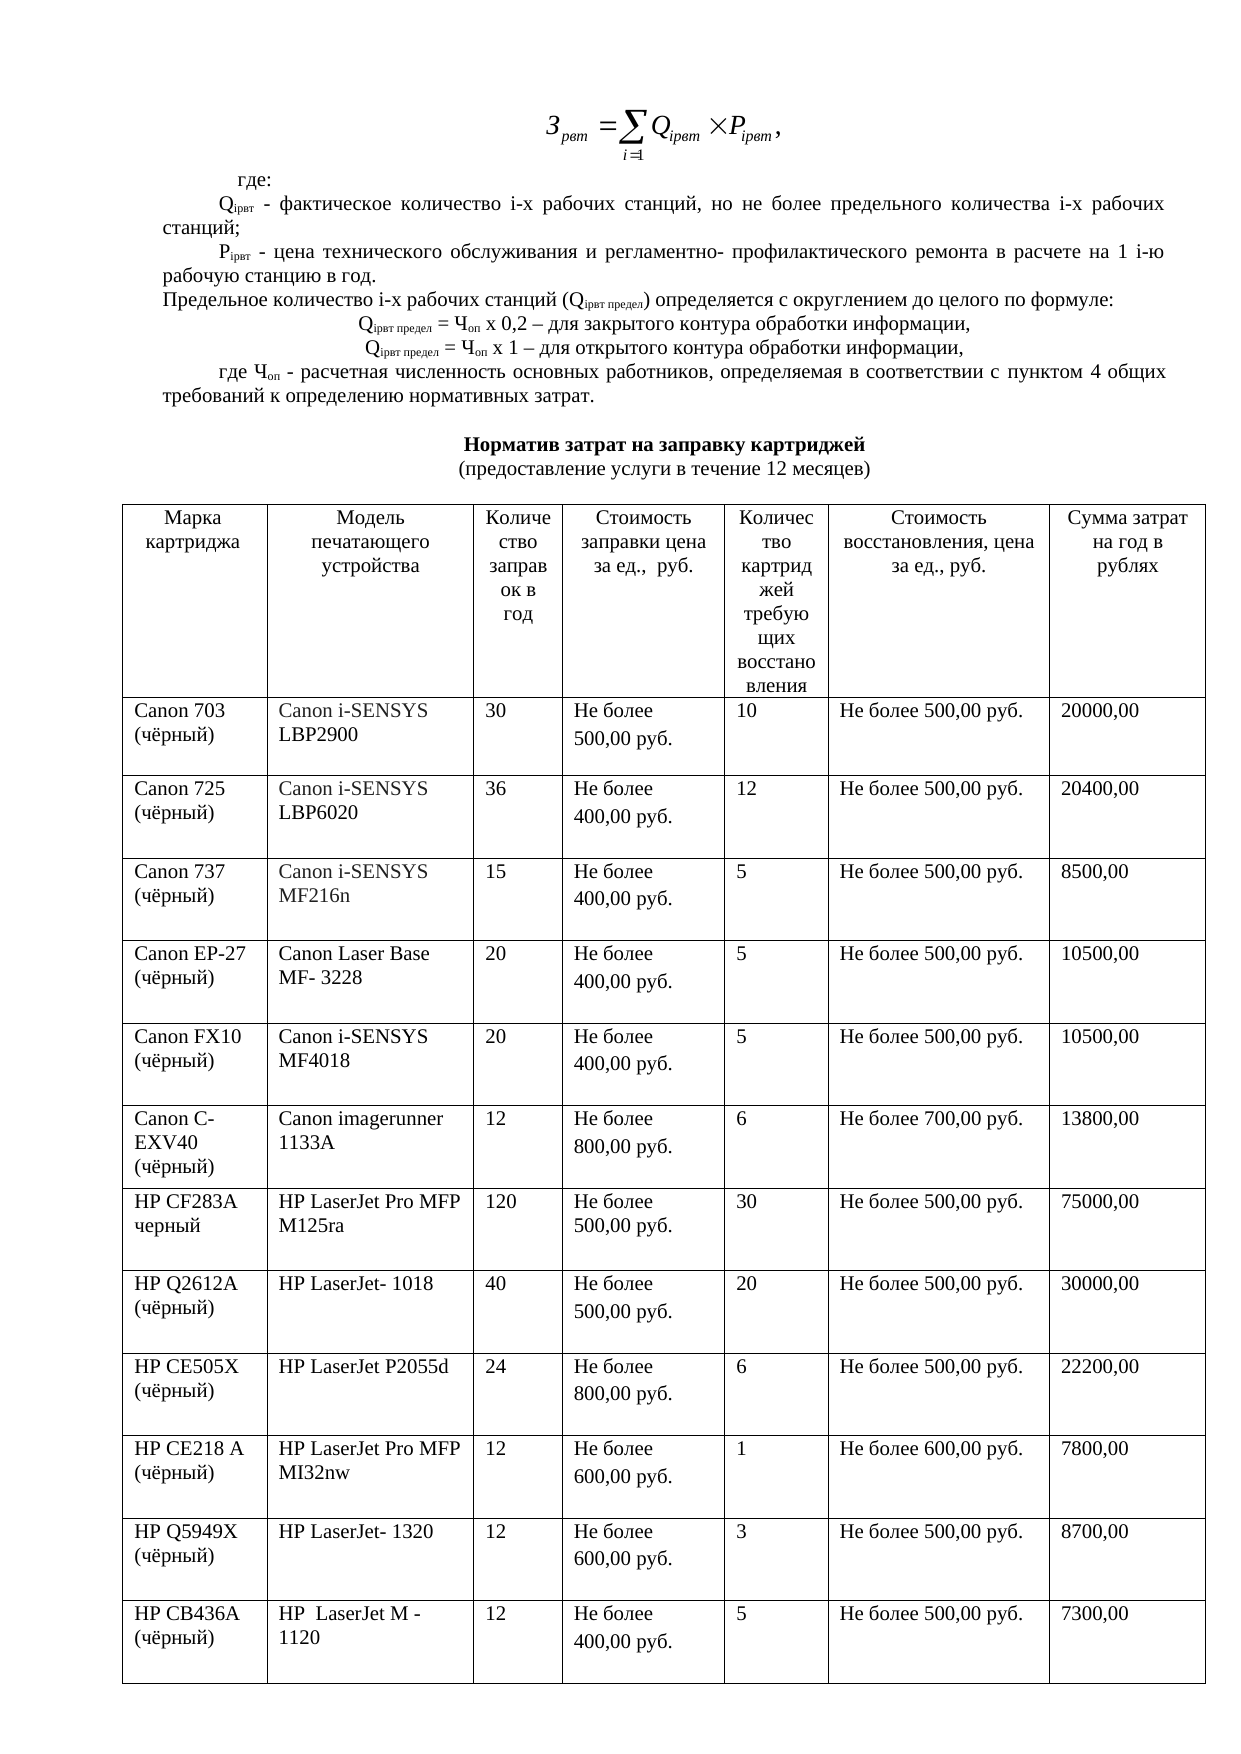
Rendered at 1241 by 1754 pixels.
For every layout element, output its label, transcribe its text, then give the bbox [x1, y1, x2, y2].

table_cell 20 [725, 1271, 828, 1352]
table_cell Canon ЕР-27 (чёрный) [123, 941, 267, 1022]
table_cell Не более 500,00 руб. [829, 1271, 1049, 1352]
table_cell HP LaserJet- 1018 [268, 1271, 473, 1352]
table_cell 13800,00 [1050, 1106, 1205, 1187]
table_cell Не более 500,00 руб. [829, 941, 1049, 1022]
table_cell 12 [474, 1106, 562, 1187]
table_cell HP LaserJet Pro MFP MI32nw [268, 1436, 473, 1517]
table_cell HP LaserJet P2055d [268, 1354, 473, 1435]
table_cell Не более 400,00 руб. [563, 941, 724, 1022]
table_cell 8700,00 [1050, 1519, 1205, 1600]
table_cell HP CF283A черный [123, 1189, 267, 1270]
table_cell HP LaserJet Pro MFP M125ra [268, 1189, 473, 1270]
table_cell 30 [474, 698, 562, 775]
table_header Количество заправок в год [474, 505, 562, 697]
table_cell 12 [474, 1519, 562, 1600]
table_cell Не более 400,00 руб. [563, 859, 724, 940]
table_cell 20000,00 [1050, 698, 1205, 775]
table_cell 7300,00 [1050, 1601, 1205, 1682]
text (предоставление услуги в течение 12 месяцев) [162, 456, 1166, 479]
table_cell HP Q2612A (чёрный) [123, 1271, 267, 1352]
table_cell HP LaserJet- 1320 [268, 1519, 473, 1600]
text Предельное количество i-х рабочих станций (Qiрвт предел) определяется с округлением до целого по формуле: [162, 287, 1166, 311]
table_cell Canon i-SENSYS MF4018 [268, 1024, 473, 1105]
text Piрвт - цена технического обслуживания и регламентно- профилактического ремонта в расчете на 1 i-ю рабочую станцию в год. [162, 239, 1166, 287]
table_cell Не более 600,00 руб. [829, 1436, 1049, 1517]
table_cell HP CB436A (чёрный) [123, 1601, 267, 1682]
table_cell 5 [725, 1024, 828, 1105]
table_cell Не более 700,00 руб. [829, 1106, 1049, 1187]
table_cell 5 [725, 1601, 828, 1682]
table_cell Не более 500,00 руб. [829, 1024, 1049, 1105]
table_cell Canon i-SENSYS LBP6020 [268, 776, 473, 857]
table_cell 36 [474, 776, 562, 857]
table_cell Canon Laser Base MF- 3228 [268, 941, 473, 1022]
table_cell HP CE218 А (чёрный) [123, 1436, 267, 1517]
table_cell Не более 500,00 руб. [829, 1519, 1049, 1600]
table_cell Canon FX10 (чёрный) [123, 1024, 267, 1105]
table_cell 1 [725, 1436, 828, 1517]
table_cell 20 [474, 1024, 562, 1105]
table_cell 10 [725, 698, 828, 775]
table_cell 30000,00 [1050, 1271, 1205, 1352]
table_cell 7800,00 [1050, 1436, 1205, 1517]
table_cell Canon 737 (чёрный) [123, 859, 267, 940]
table_cell Не более 500,00 руб. [563, 1189, 724, 1270]
table_cell 22200,00 [1050, 1354, 1205, 1435]
table_cell Не более 800,00 руб. [563, 1106, 724, 1187]
table_header Количество картриджей требующих восстановления [725, 505, 828, 697]
table_cell 10500,00 [1050, 941, 1205, 1022]
table_cell 5 [725, 941, 828, 1022]
table_cell 24 [474, 1354, 562, 1435]
table_cell HP LaserJet M - 1120 [268, 1601, 473, 1682]
text где: [162, 167, 1166, 191]
text Qiрвт - фактическое количество i-х рабочих станций, но не более предельного количества i-х рабочих станций; [162, 191, 1166, 239]
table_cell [829, 1601, 1049, 1682]
table_cell 12 [474, 1436, 562, 1517]
table_cell 12 [725, 776, 828, 857]
table_cell 40 [474, 1271, 562, 1352]
table_cell Не более 600,00 руб. [563, 1519, 724, 1600]
table_cell Не более 500,00 руб. [829, 1354, 1049, 1435]
table_cell Canon i-SENSYS LBP2900 [268, 698, 473, 775]
table_cell 5 [725, 859, 828, 940]
text Норматив затрат на заправку картриджей [162, 431, 1166, 456]
table_cell 30 [725, 1189, 828, 1270]
table_cell Не более 500,00 руб. [829, 1189, 1049, 1270]
table_header Стоимость заправки цена за ед., руб. [563, 505, 724, 697]
table_cell HP Q5949X (чёрный) [123, 1519, 267, 1600]
table_cell Не более 500,00 руб. [829, 859, 1049, 940]
table_cell 12 [474, 1601, 562, 1682]
table_cell HP CE505Х (чёрный) [123, 1354, 267, 1435]
table_cell Canon i-SENSYS MF216n [268, 859, 473, 940]
table_cell 10500,00 [1050, 1024, 1205, 1105]
table_header Стоимость восстановления, цена за ед., руб. [829, 505, 1049, 697]
table_cell Не более 600,00 руб. [563, 1436, 724, 1517]
text где Чоп - расчетная численность основных работников, определяемая в соответствии с пунктом 4 общих требований к определению нормативных затрат. [162, 359, 1166, 407]
table_cell Не более 400,00 руб. [563, 1601, 724, 1682]
table_cell 120 [474, 1189, 562, 1270]
table_cell Не более 400,00 руб. [563, 776, 724, 857]
table_cell 75000,00 [1050, 1189, 1205, 1270]
table_cell Не более 400,00 руб. [563, 1024, 724, 1105]
text Qiрвт предел = Чоп x 0,2 – для закрытого контура обработки информации, [162, 311, 1166, 335]
table_cell 15 [474, 859, 562, 940]
table_cell 8500,00 [1050, 859, 1205, 940]
table_header Сумма затрат на год в рублях [1050, 505, 1205, 697]
table_cell Canon imagerunner 1133A [268, 1106, 473, 1187]
table_cell Canon 725 (чёрный) [123, 776, 267, 857]
table_cell Не более 500,00 руб. [563, 1271, 724, 1352]
table_cell Не более 800,00 руб. [563, 1354, 724, 1435]
table_cell 20 [474, 941, 562, 1022]
table_cell Canon С-ЕXV40 (чёрный) [123, 1106, 267, 1187]
table_cell 20400,00 [1050, 776, 1205, 857]
table_cell Не более 500,00 руб. [829, 698, 1049, 775]
table_cell 6 [725, 1354, 828, 1435]
text Qiрвт предел = Чоп x 1 – для открытого контура обработки информации, [162, 335, 1166, 359]
table_cell Не более 500,00 руб. [829, 776, 1049, 857]
table_cell Не более 500,00 руб. [563, 698, 724, 775]
table_cell 3 [725, 1519, 828, 1600]
table_header Модель печатающего устройства [268, 505, 473, 697]
table_cell 6 [725, 1106, 828, 1187]
table_cell Canon 703 (чёрный) [123, 698, 267, 775]
table_header Марка картриджа [123, 505, 267, 697]
